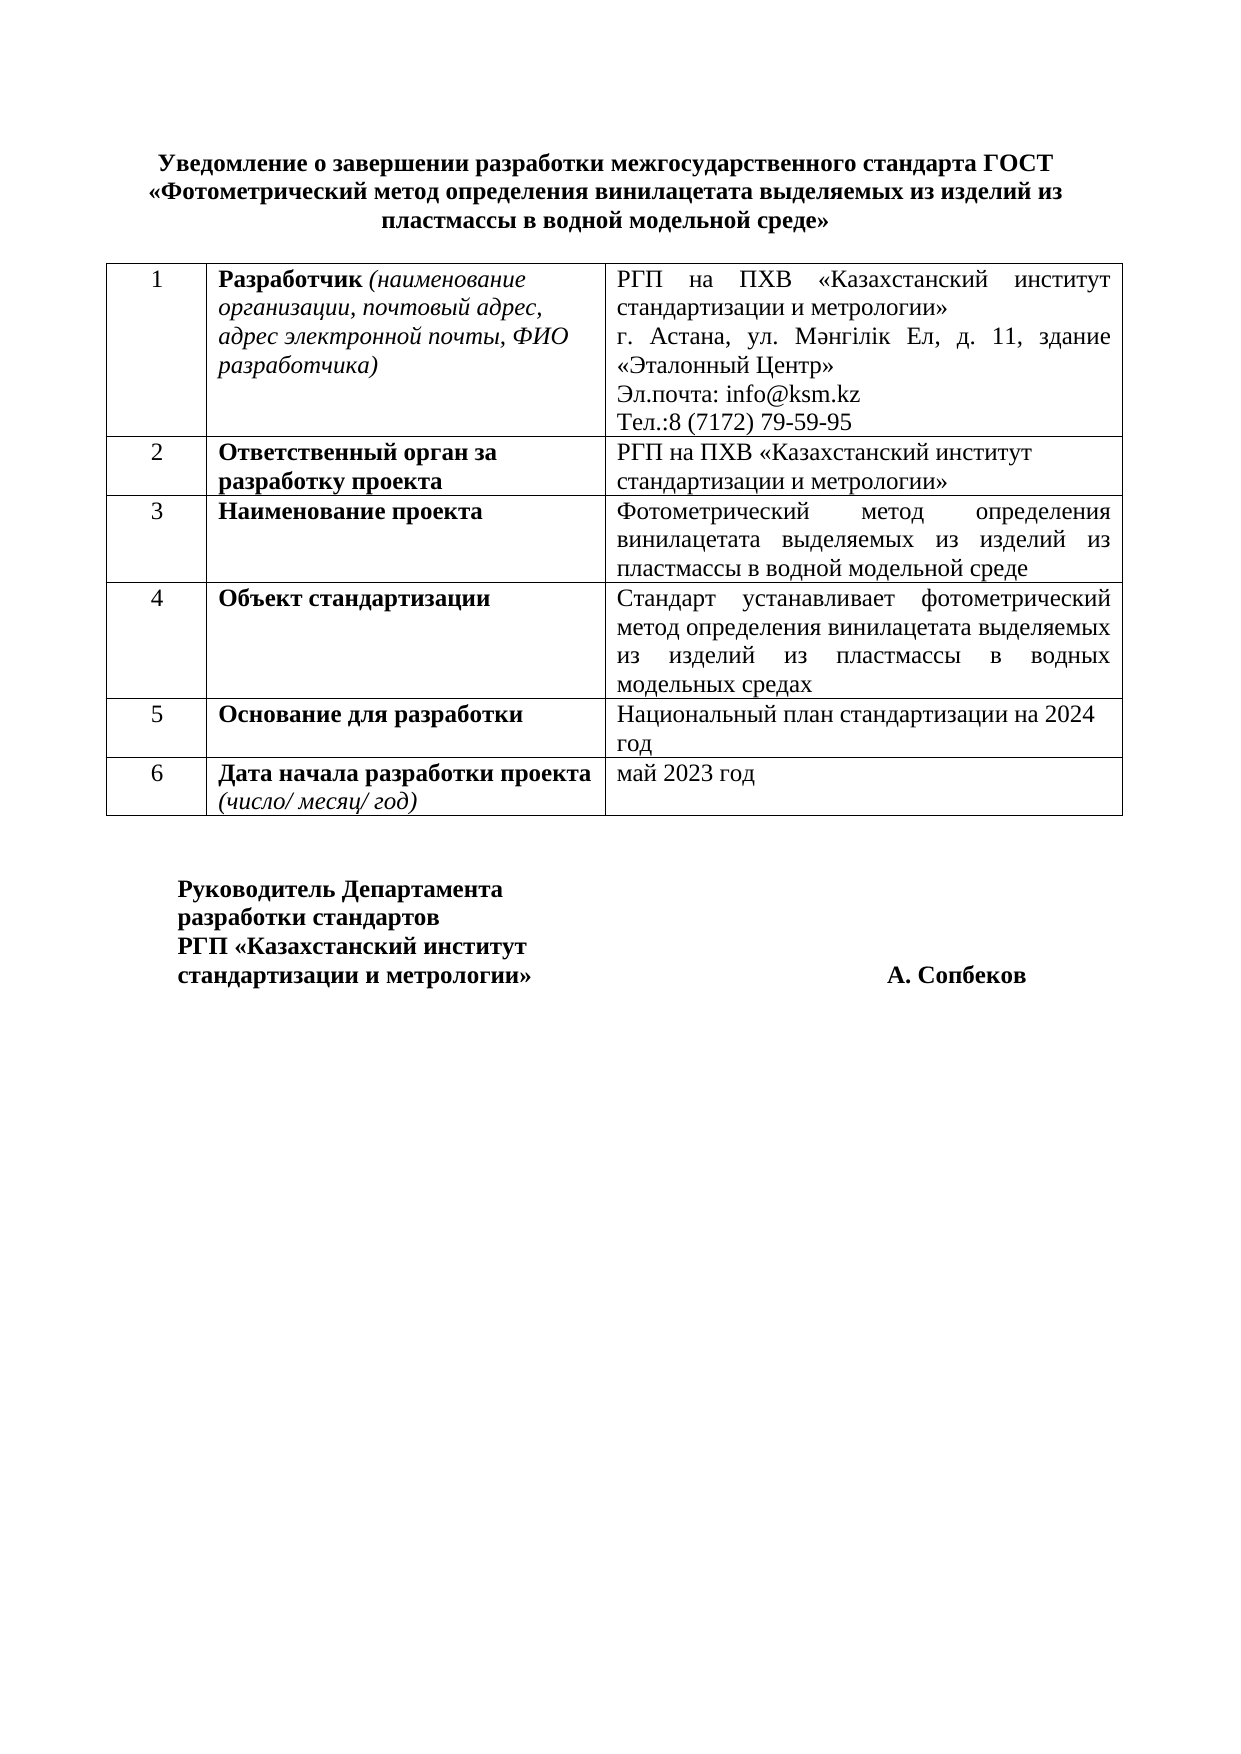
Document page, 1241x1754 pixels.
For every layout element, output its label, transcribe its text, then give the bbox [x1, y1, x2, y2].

table_cell Стандарт устанавливает фотометрический метод определения винилацетата выделяемых из изделий из пластмассы в водных модельных средах [606, 583, 1122, 698]
table_cell 5 [107, 699, 206, 757]
table_cell Национальный план стандартизации на 2024 год [606, 699, 1122, 757]
text Уведомление о завершении разработки межгосударственного стандарта ГОСТ «Фотометрический метод определения винилацетата выделяемых из изделий из пластмассы в водной модельной среде» [118, 148, 1092, 234]
table_cell Ответственный орган за разработку проекта [207, 437, 605, 495]
table_cell Объект стандартизации [207, 583, 605, 698]
table_cell 2 [107, 437, 206, 495]
table_cell Дата начала разработки проекта (число/ месяц/ год) [207, 758, 605, 815]
table_cell 6 [107, 758, 206, 815]
text Руководитель Департамента [118, 874, 1092, 902]
table_cell Наименование проекта [207, 496, 605, 582]
table_cell Фотометрический метод определения винилацетата выделяемых из изделий из пластмассы в водной модельной среде [606, 496, 1122, 582]
table_cell РГП на ПХВ «Казахстанский институт стандартизации и метрологии» [606, 437, 1122, 495]
text разработки стандартов [118, 902, 1092, 931]
text РГП «Казахстанский институт [118, 931, 1092, 960]
table_header 1 [107, 264, 206, 436]
table_header РГП на ПХВ «Казахстанский институт стандартизации и метрологии» г. Астана, ул. Мәнгілік Ел, д. 11, здание «Эталонный Центр» Эл.почта: info@ksm.kz Тел.:8 (7172) 79-59-95 [606, 264, 1122, 436]
table_cell Основание для разработки [207, 699, 605, 757]
table_cell май 2023 год [606, 758, 1122, 815]
text стандартизации и метрологии» А. Сопбеков [118, 960, 1092, 989]
table_cell 4 [107, 583, 206, 698]
table_cell 3 [107, 496, 206, 582]
table_header Разработчик (наименование организации, почтовый адрес, адрес электронной почты, ФИО разработчика) [207, 264, 605, 436]
